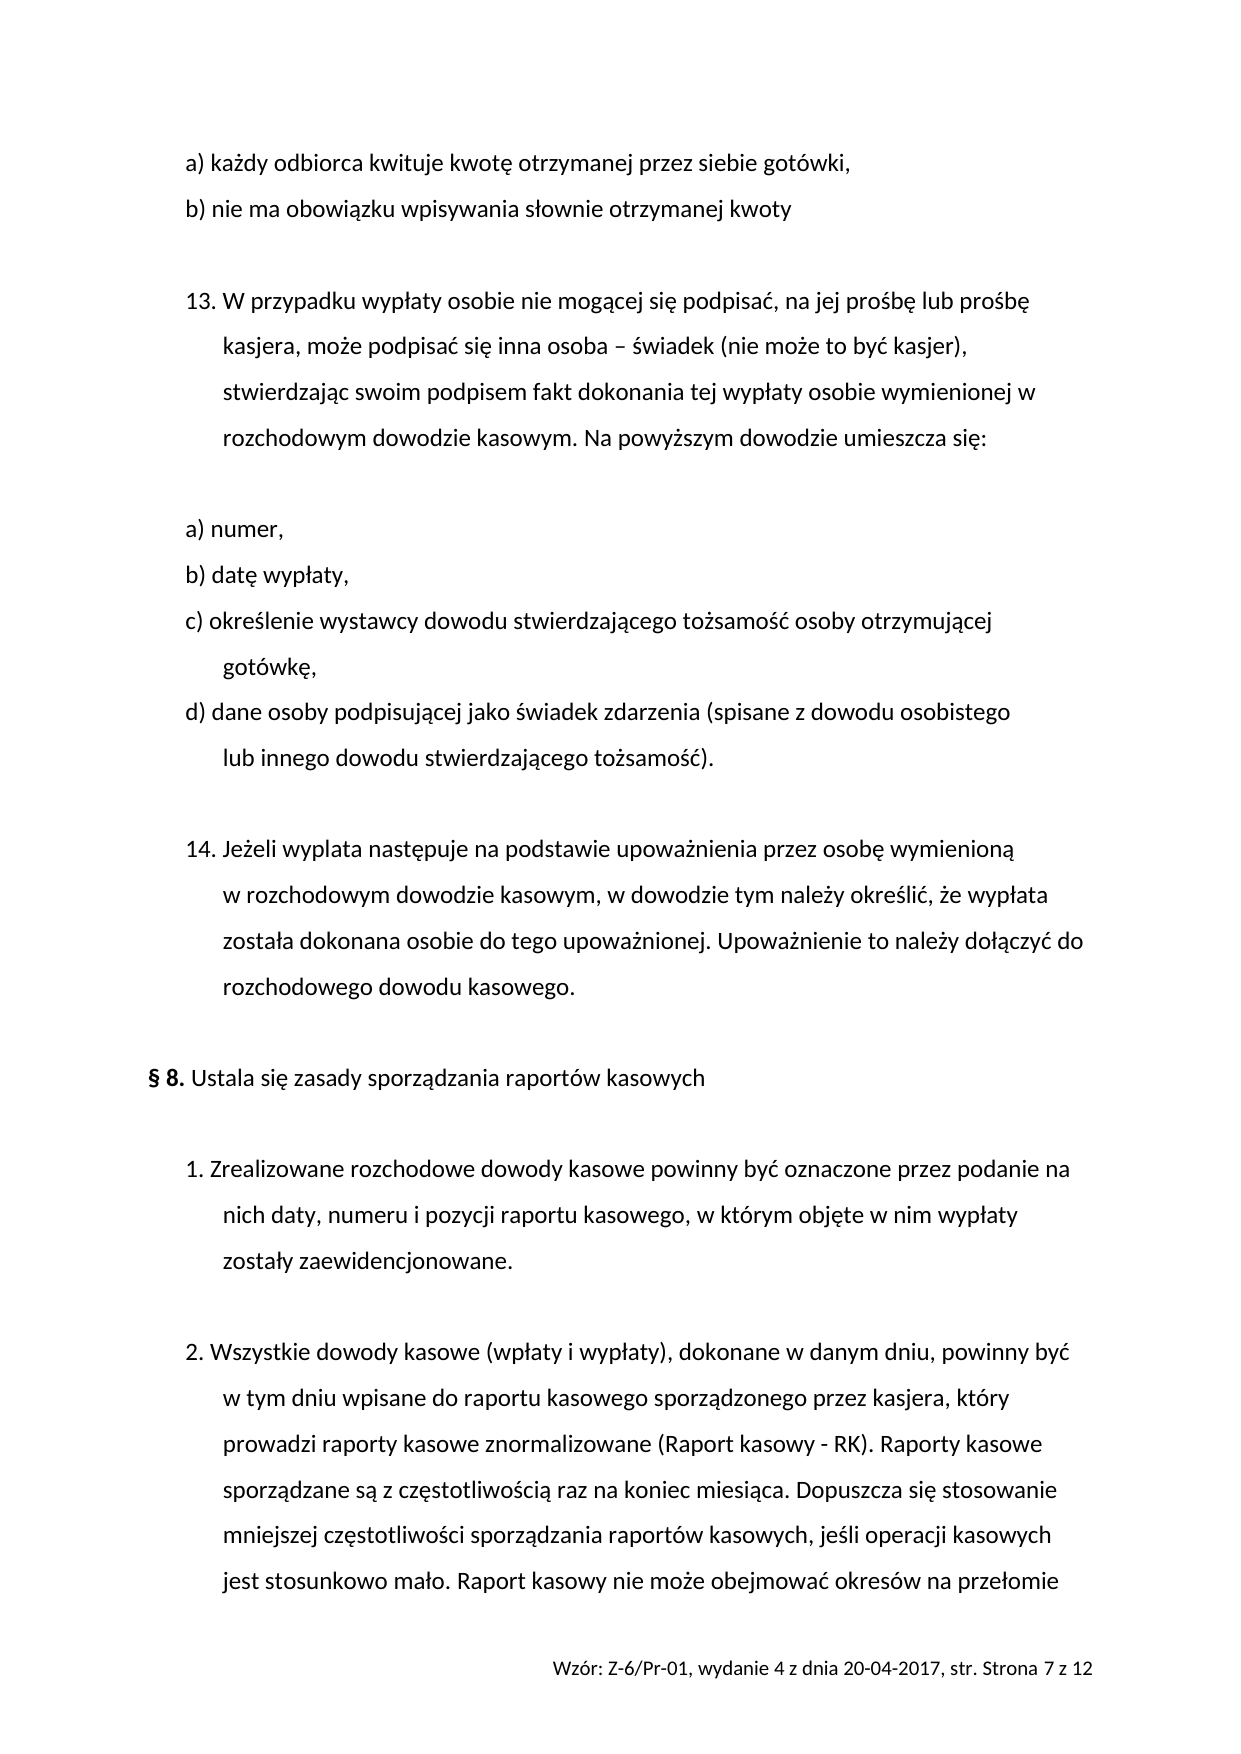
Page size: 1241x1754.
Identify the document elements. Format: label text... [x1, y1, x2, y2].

list numer, [185, 513, 1093, 544]
list określenie wystawcy dowodu stwierdzającego tożsamość osoby otrzymującej gotówkę, [185, 605, 1093, 681]
list § 8. Ustala się zasady sporządzania raportów kasowych [148, 1062, 1093, 1093]
list każdy odbiorca kwituje kwotę otrzymanej przez siebie gotówki, [185, 148, 1093, 178]
list W przypadku wypłaty osobie nie mogącej się podpisać, na jej prośbę lub prośbę kasjera, może podpisać się inna osoba – świadek (nie może to być kasjer), stwierdzając swoim podpisem fakt dokonania tej wypłaty osobie wymienionej w rozchodowym dowodzie kasowym. Na powyższym dowodzie umieszcza się: [185, 285, 1093, 452]
list datę wypłaty, [185, 559, 1093, 590]
list nie ma obowiązku wpisywania słownie otrzymanej kwoty [185, 193, 1093, 224]
list Zrealizowane rozchodowe dowody kasowe powinny być oznaczone przez podanie na nich daty, numeru i pozycji raportu kasowego, w którym objęte w nim wypłaty zostały zaewidencjonowane. [185, 1154, 1093, 1276]
list Jeżeli wyplata następuje na podstawie upoważnienia przez osobę wymienioną w rozchodowym dowodzie kasowym, w dowodzie tym należy określić, że wypłata została dokonana osobie do tego upoważnionej. Upoważnienie to należy dołączyć do rozchodowego dowodu kasowego. [185, 833, 1093, 1001]
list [185, 1337, 1093, 1596]
list dane osoby podpisującej jako świadek zdarzenia (spisane z dowodu osobistego lub innego dowodu stwierdzającego tożsamość). [185, 696, 1093, 773]
